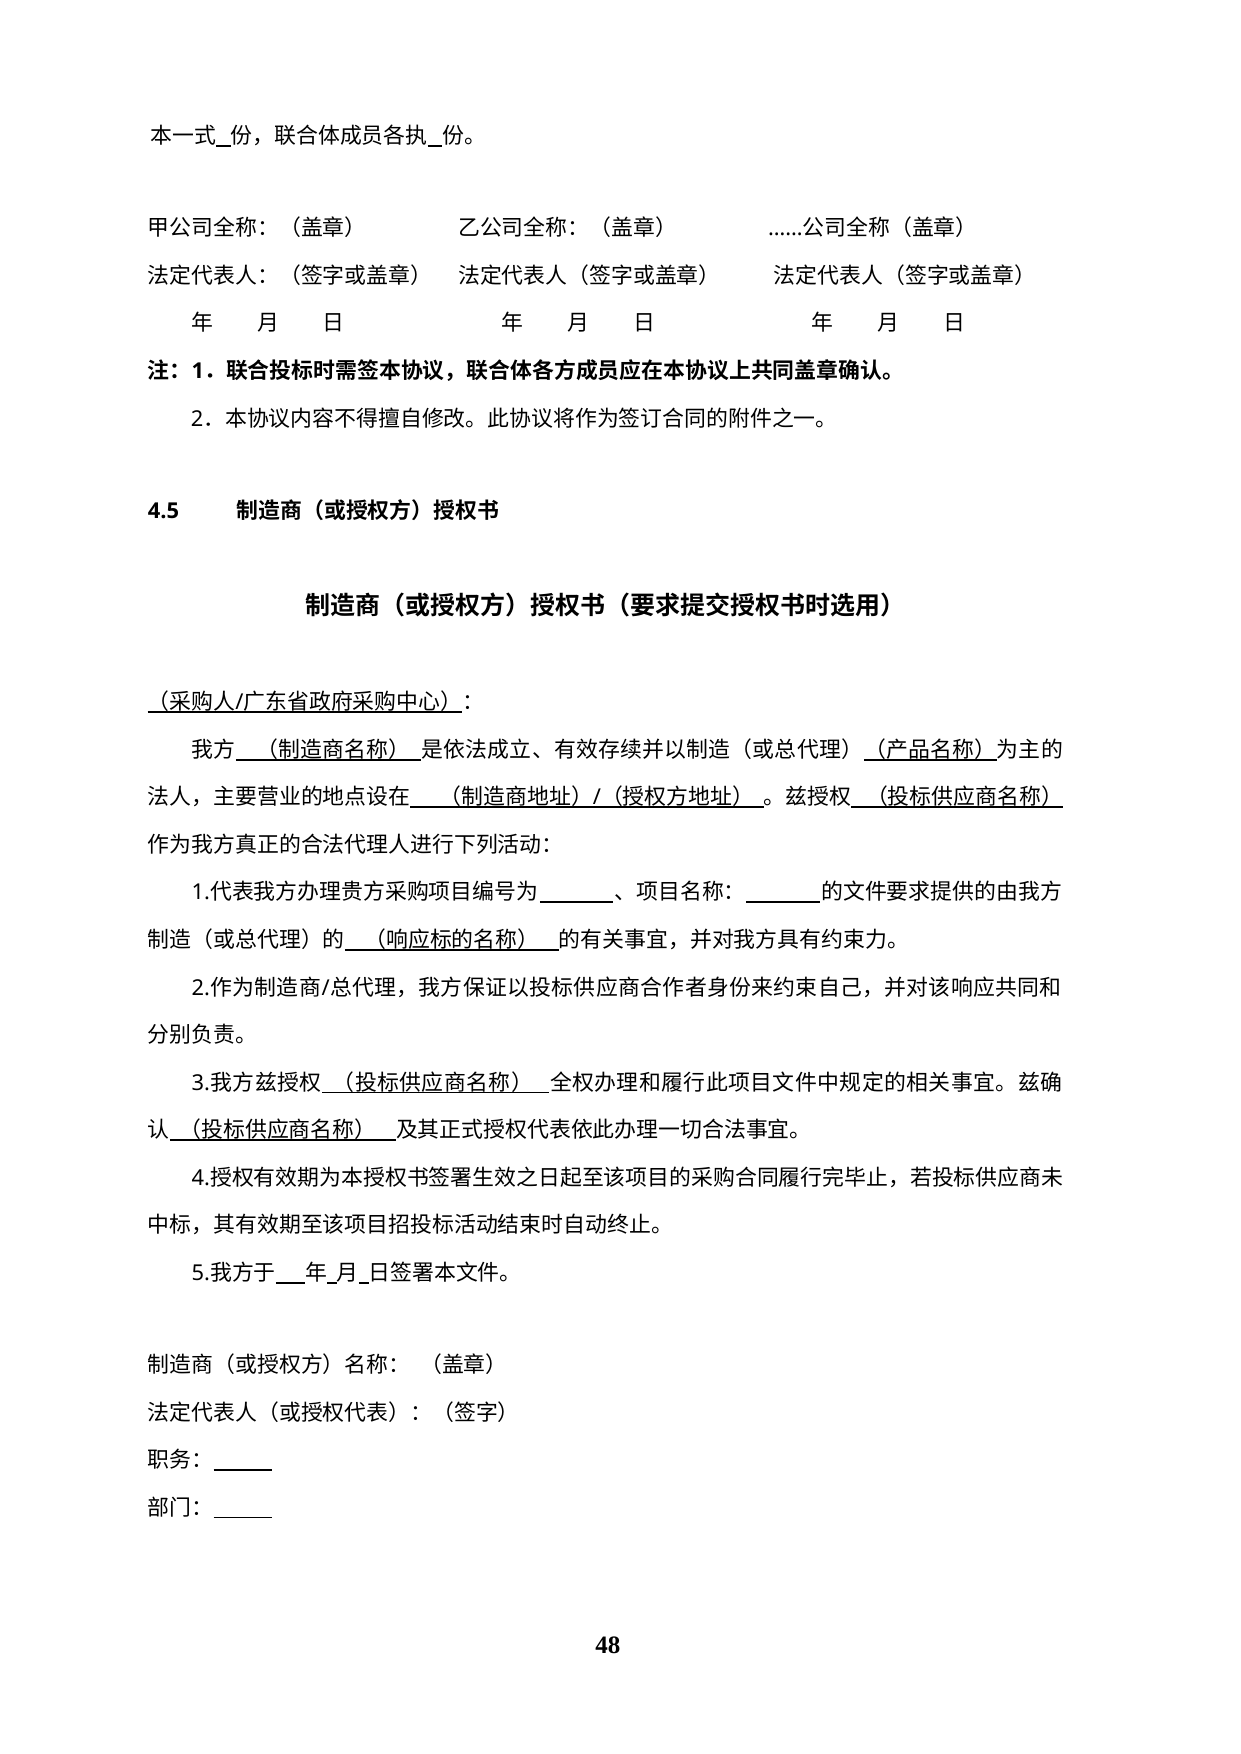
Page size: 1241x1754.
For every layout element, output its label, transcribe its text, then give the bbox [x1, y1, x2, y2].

text 法定代表人：（签字或盖章） 法定代表人（签字或盖章） 法定代表人（签字或盖章） [148, 258, 1063, 289]
text 六、本协议书正本一式 份，随投标文件装订 份，送采购人 份，联合体成员各一份；副本一式 份，联合体成员各执 份。 [150, 118, 1063, 150]
text 2．本协议内容不得擅自修改。此协议将作为签订合同的附件之一。 [148, 401, 1063, 432]
text （采购人/广东省政府采购中心）： [148, 684, 1063, 716]
text 制造商（或授权方）名称： （盖章） [148, 1347, 1063, 1379]
subtitle 4.5 制造商（或授权方）授权书 [148, 493, 1063, 524]
text 1.代表我方办理贵方采购项目编号为 、项目名称： 的文件要求提供的由我方制造（或总代理）的 （响应标的名称） 的有关事宜，并对我方具有约束力。 [148, 874, 1063, 954]
text 制造商（或授权方）授权书（要求提交授权书时选用） [148, 585, 1063, 621]
text 法定代表人（或授权代表）：（签字） [148, 1394, 1063, 1426]
text 注：1．联合投标时需签本协议，联合体各方成员应在本协议上共同盖章确认。 [148, 353, 1063, 385]
text 5.我方于 年 月 日签署本文件。 [148, 1255, 1063, 1287]
text 年 月 日 年 月 日 年 月 日 [148, 305, 1063, 337]
text 我方 （制造商名称） 是依法成立、有效存续并以制造（或总代理）（产品名称）为主的法人，主要营业的地点设在 （制造商地址）/（授权方地址） 。兹授权 （投标供应商名称） 作为我方真正的合法代理人进行下列活动： [148, 732, 1063, 858]
text 甲公司全称：（盖章） 乙公司全称：（盖章） ……公司全称（盖章） [148, 210, 1063, 242]
text 职务： [148, 1442, 1063, 1474]
text 3.我方兹授权 （投标供应商名称） 全权办理和履行此项目文件中规定的相关事宜。兹确认 （投标供应商名称） 及其正式授权代表依此办理一切合法事宜。 [148, 1064, 1063, 1144]
text 部门： [148, 1489, 1063, 1521]
text 4.授权有效期为本授权书签署生效之日起至该项目的采购合同履行完毕止，若投标供应商未中标，其有效期至该项目招投标活动结束时自动终止。 [148, 1160, 1063, 1239]
text 2.作为制造商/总代理，我方保证以投标供应商合作者身份来约束自己，并对该响应共同和分别负责。 [148, 969, 1063, 1049]
